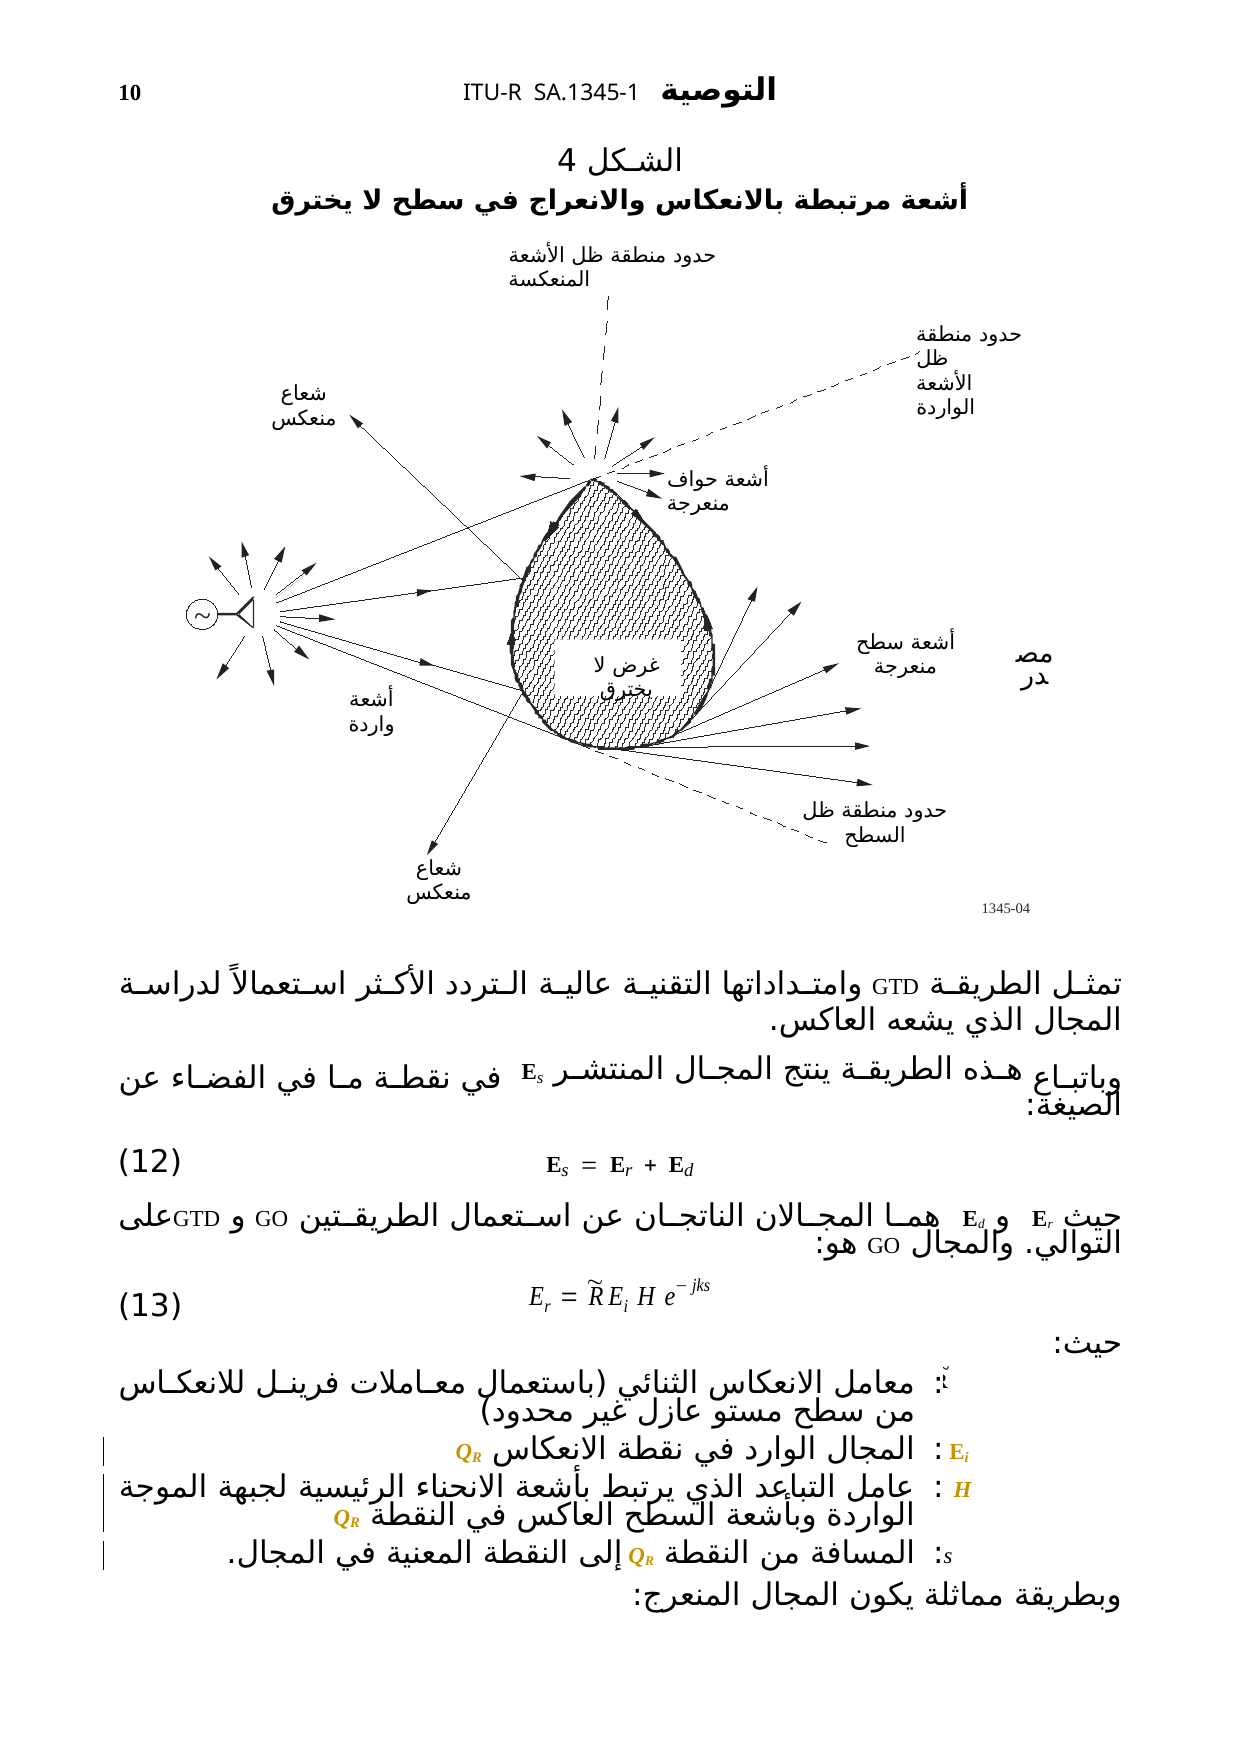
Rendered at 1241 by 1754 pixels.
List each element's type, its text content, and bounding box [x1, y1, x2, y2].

text (13) [118, 1286, 1122, 1324]
text الشـكل 4 [118, 148, 1122, 177]
title أشعة مرتبطة بالانعكاس والانعراج في سطح لا يخترق [398, 189, 1122, 214]
text H : عامل التباعد الذي يرتبط بأشعة الانحناء الرئيسية لجبهة الموجة الواردة وبأشعة السطح العاكس في النقطة QR [118, 1474, 1122, 1532]
text Es  Er  Ed (12) [118, 1148, 1122, 1178]
text Ei : المجال الوارد في نقطة الانعكاس QR [789, 1437, 1122, 1466]
text s: المسافة من النقطة QR إلى النقطة المعنية في المجال. [118, 1541, 1122, 1569]
text حيث: [118, 1324, 1122, 1361]
text Ei : المجال الوارد في نقطة الانعكاس QR [118, 1437, 802, 1466]
text وبطريقة مماثلة يكون المجال المنعرج: [118, 1582, 726, 1611]
text وبطريقة مماثلة يكون المجال المنعرج: [670, 1582, 900, 1611]
text تمثل الطريقة GTD وامتداداتها التقنية عالية التردد الأكثر استعمالاً لدراسة المجال الذي يشعه العاكس. [118, 965, 1122, 1038]
title أشعة مرتبطة بالانعكاس والانعراج في سطح لا يخترق [118, 189, 415, 214]
text وباتباع هذه الطريقة ينتج المجال المنتشر Es في نقطة ما في الفضاء عن الصيغة: [118, 1050, 1122, 1123]
text حيث Er و Ed هما المجالان الناتجان عن استعمال الطريقتين GO و GTDعلى التوالي. والمجال GO هو: [118, 1203, 1122, 1261]
text : معامل الانعكاس الثنائي (باستعمال معاملات فرينل للانعكاس من سطح مستو عازل غير محدود) [118, 1369, 1122, 1428]
text وبطريقة مماثلة يكون المجال المنعرج: [881, 1582, 1076, 1611]
